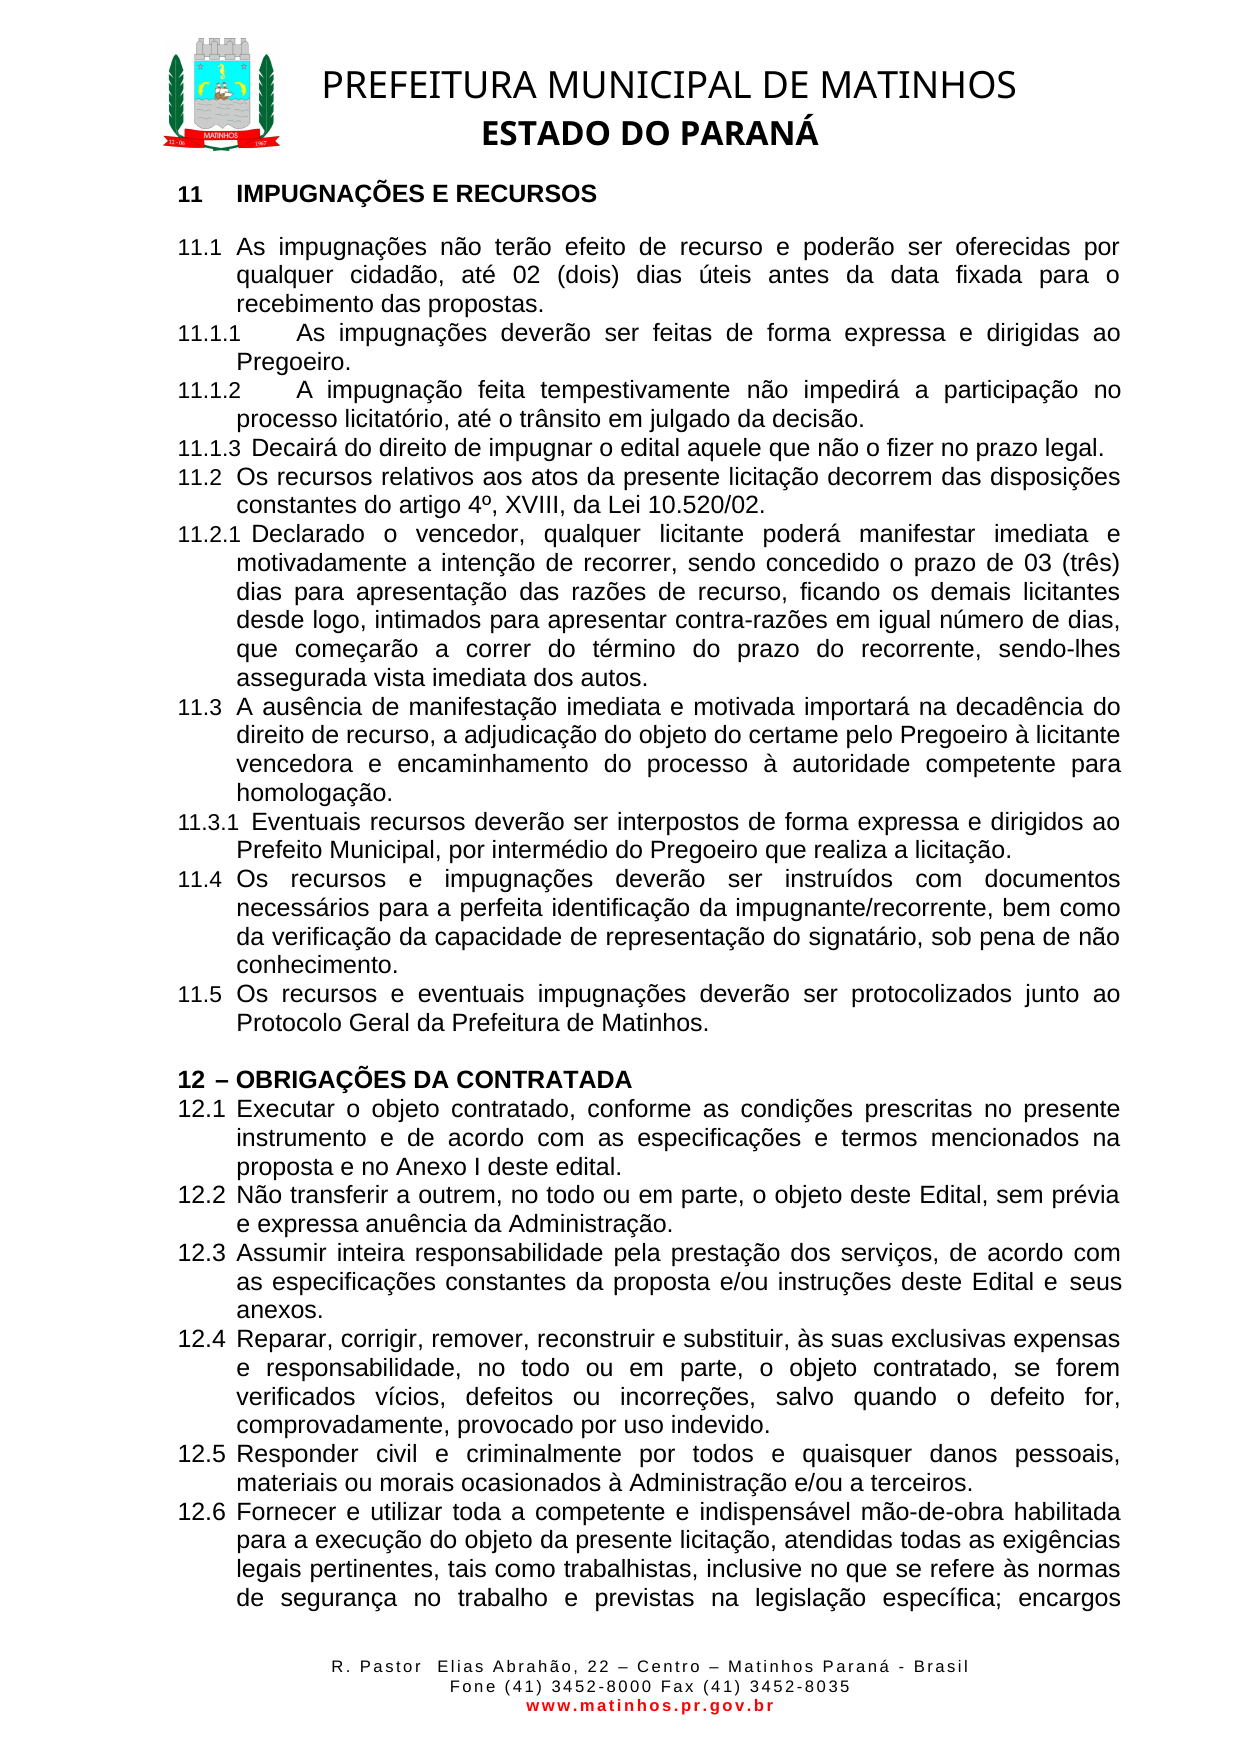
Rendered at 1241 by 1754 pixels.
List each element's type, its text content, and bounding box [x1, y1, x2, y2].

list Declarado o vencedor, qualquer licitante poderá manifestar imediata e motivadamente a intenção de recorrer, sendo concedido o prazo de 03 (três) dias para apresentação das razões de recurso, ficando os demais licitantes desde logo, intimados para apresentar contra-razões em igual número de dias, que começarão a correr do término do prazo do recorrente, sendo-lhes assegurada vista imediata dos autos. [177, 519, 1122, 692]
list Eventuais recursos deverão ser interpostos de forma expressa e dirigidos ao Prefeito Municipal, por intermédio do Pregoeiro que realiza a licitação. [177, 807, 1122, 864]
list Os recursos e eventuais impugnações deverão ser protocolizados junto ao Protocolo Geral da Prefeitura de Matinhos. [177, 979, 1122, 1037]
list Os recursos relativos aos atos da presente licitação decorrem das disposições constantes do artigo 4º, XVIII, da Lei 10.520/02. [177, 462, 1122, 519]
list Não transferir a outrem, no todo ou em parte, o objeto deste Edital, sem prévia e expressa anuência da Administração. [177, 1180, 1122, 1238]
list Os recursos e impugnações deverão ser instruídos com documentos necessários para a perfeita identificação da impugnante/recorrente, bem como da verificação da capacidade de representação do signatário, sob pena de não conhecimento. [177, 864, 1122, 979]
list Reparar, corrigir, remover, reconstruir e substituir, às suas exclusivas expensas e responsabilidade, no todo ou em parte, o objeto contratado, se forem verificados vícios, defeitos ou incorreções, salvo quando o defeito for, comprovadamente, provocado por uso indevido. [177, 1324, 1122, 1439]
subtitle IMPUGNAÇÕES E RECURSOS [177, 179, 1122, 208]
list A impugnação feita tempestivamente não impedirá a participação no processo licitatório, até o trânsito em julgado da decisão. [177, 375, 1122, 433]
subtitle – OBRIGAÇÕES DA CONTRATADA [177, 1065, 1122, 1094]
list Executar o objeto contratado, conforme as condições prescritas no presente instrumento e de acordo com as especificações e termos mencionados na proposta e no Anexo I deste edital. [177, 1094, 1122, 1180]
list Decairá do direito de impugnar o edital aquele que não o fizer no prazo legal. [177, 433, 1122, 462]
picture [163, 38, 280, 151]
list Responder civil e criminalmente por todos e quaisquer danos pessoais, materiais ou morais ocasionados à Administração e/ou a terceiros. [177, 1439, 1122, 1497]
list As impugnações não terão efeito de recurso e poderão ser oferecidas por qualquer cidadão, até 02 (dois) dias úteis antes da data fixada para o recebimento das propostas. [177, 232, 1122, 318]
list As impugnações deverão ser feitas de forma expressa e dirigidas ao Pregoeiro. [177, 318, 1122, 375]
list A ausência de manifestação imediata e motivada importará na decadência do direito de recurso, a adjudicação do objeto do certame pelo Pregoeiro à licitante vencedora e encaminhamento do processo à autoridade competente para homologação. [177, 692, 1122, 807]
list Assumir inteira responsabilidade pela prestação dos serviços, de acordo com as especificações constantes da proposta e/ou instruções deste Edital e seus anexos. [177, 1238, 1122, 1324]
